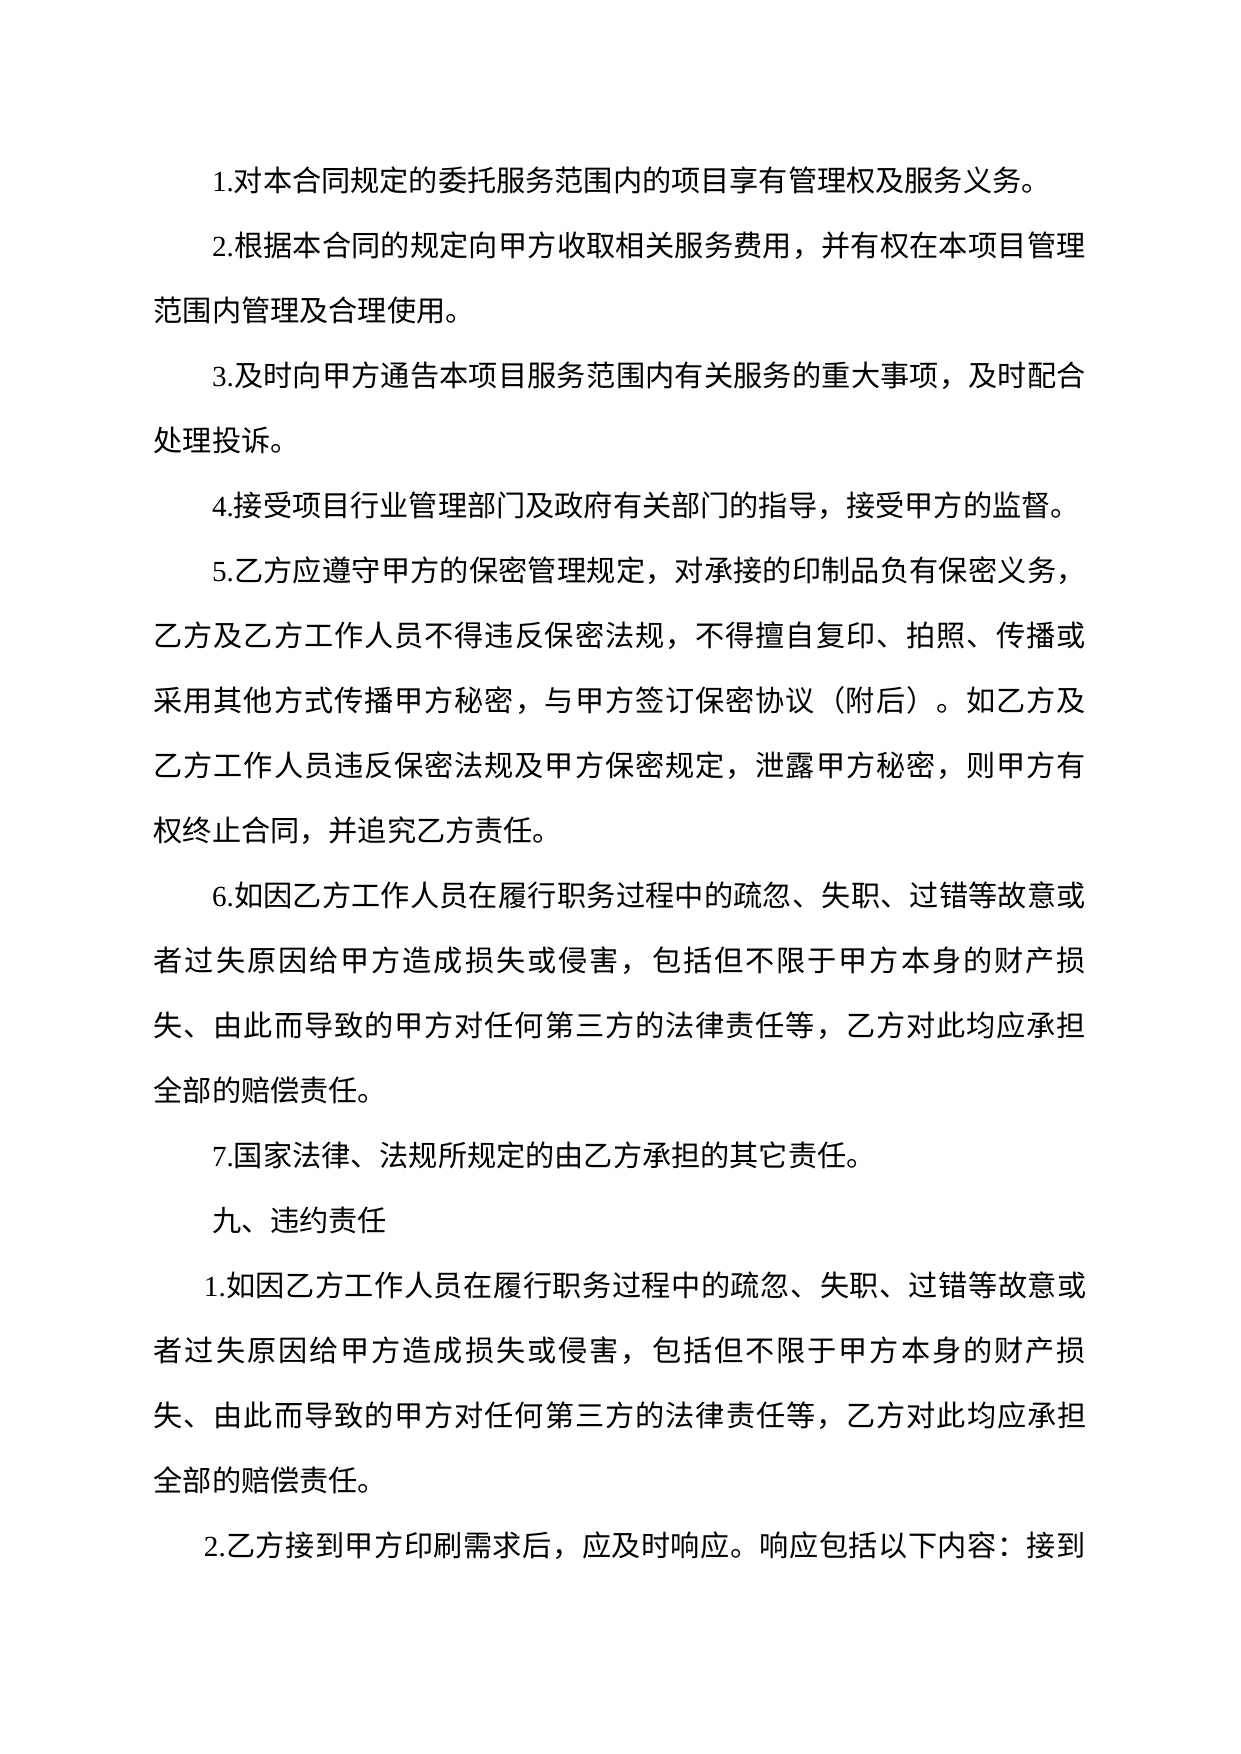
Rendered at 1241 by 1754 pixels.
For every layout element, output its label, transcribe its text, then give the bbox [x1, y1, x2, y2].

text 6.如因乙方工作人员在履行职务过程中的疏忽、失职、过错等故意或者过失原因给甲方造成损失或侵害，包括但不限于甲方本身的财产损失、由此而导致的甲方对任何第三方的法律责任等，乙方对此均应承担全部的赔偿责任。 [153, 861, 1087, 1121]
text 1.对本合同规定的委托服务范围内的项目享有管理权及服务义务。 [153, 146, 1087, 211]
text 7.国家法律、法规所规定的由乙方承担的其它责任。 [153, 1121, 1087, 1186]
text 4.接受项目行业管理部门及政府有关部门的指导，接受甲方的监督。 [153, 471, 1087, 536]
text 1.如因乙方工作人员在履行职务过程中的疏忽、失职、过错等故意或者过失原因给甲方造成损失或侵害，包括但不限于甲方本身的财产损失、由此而导致的甲方对任何第三方的法律责任等，乙方对此均应承担全部的赔偿责任。 [153, 1251, 1087, 1511]
text 2.根据本合同的规定向甲方收取相关服务费用，并有权在本项目管理范围内管理及合理使用。 [153, 211, 1087, 341]
text 5.乙方应遵守甲方的保密管理规定，对承接的印制品负有保密义务，乙方及乙方工作人员不得违反保密法规，不得擅自复印、拍照、传播或采用其他方式传播甲方秘密，与甲方签订保密协议（附后）。如乙方及乙方工作人员违反保密法规及甲方保密规定，泄露甲方秘密，则甲方有权终止合同，并追究乙方责任。 [153, 536, 1087, 861]
text 3.及时向甲方通告本项目服务范围内有关服务的重大事项，及时配合处理投诉。 [153, 341, 1087, 471]
text 九、违约责任 [153, 1186, 1087, 1251]
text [153, 1511, 1087, 1576]
